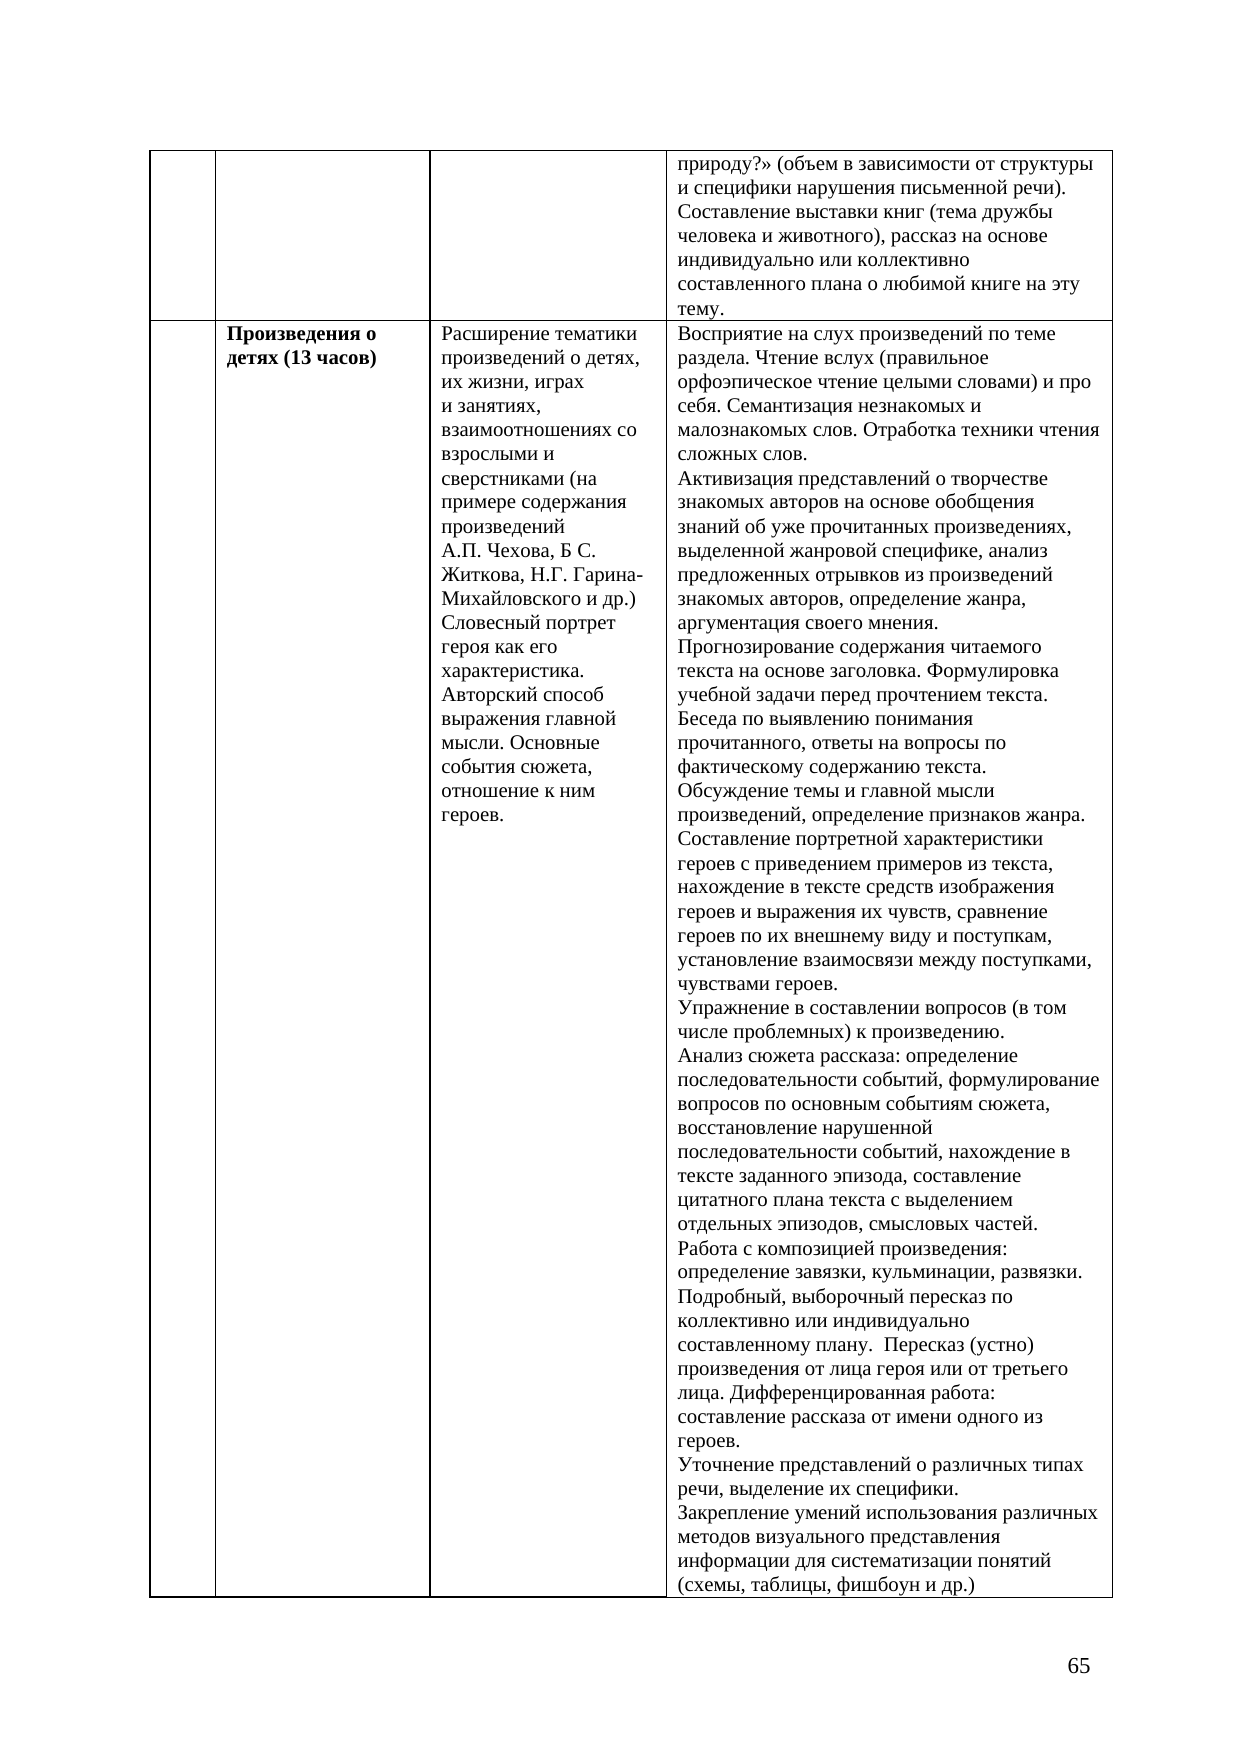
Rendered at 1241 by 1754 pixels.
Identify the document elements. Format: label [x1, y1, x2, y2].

table_cell [667, 321, 1112, 1596]
table_cell [151, 321, 215, 1596]
table_cell [216, 321, 429, 1596]
table_cell [431, 321, 666, 1596]
table_cell [667, 151, 1112, 319]
table_cell [431, 151, 666, 319]
table_cell [216, 151, 429, 319]
table_cell [151, 151, 215, 319]
